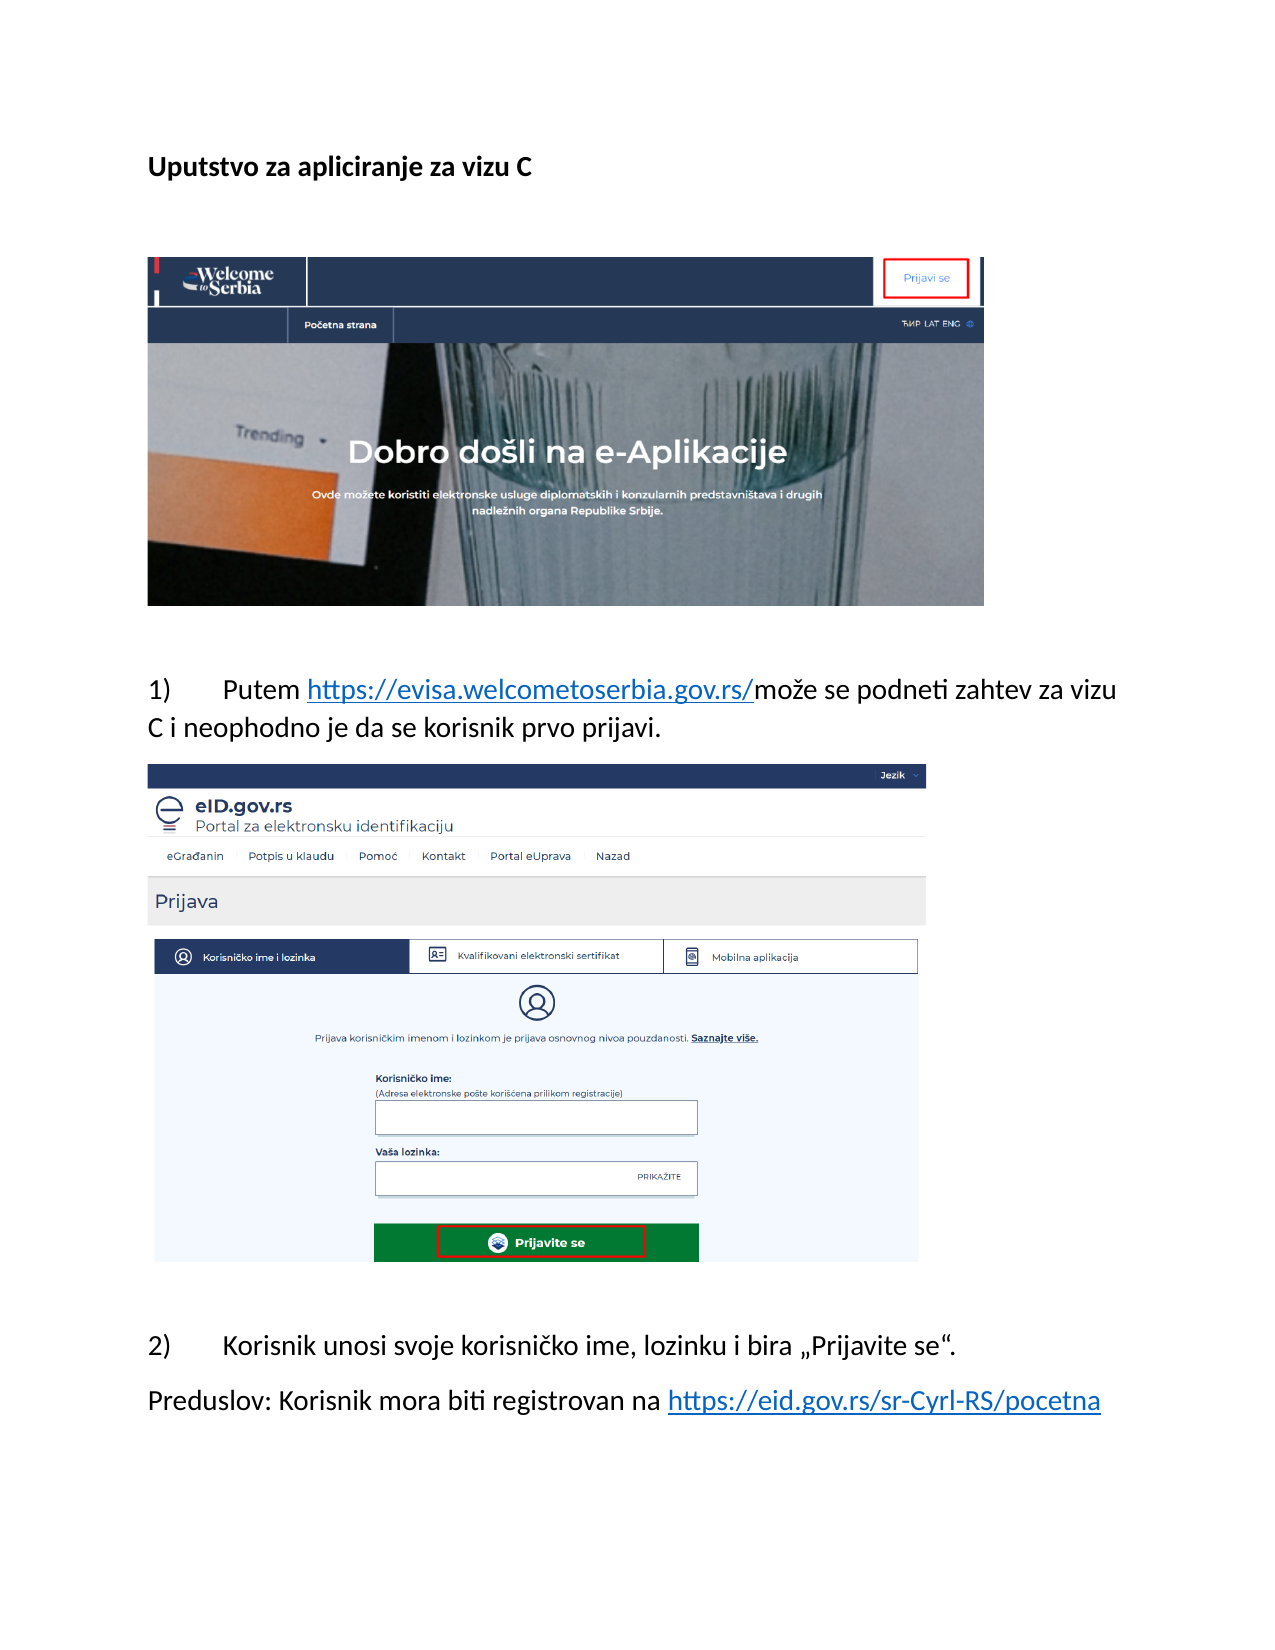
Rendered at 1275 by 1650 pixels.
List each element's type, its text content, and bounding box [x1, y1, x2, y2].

text Uputstvo za apliciranje za vizu C [148, 148, 1127, 183]
picture [147, 764, 927, 1262]
text 1) Putem https://evisa.welcometoserbia.gov.rs/može se podneti zahtev za vizu C i neophodno je da se korisnik prvo prijavi. [148, 671, 1127, 745]
text Preduslov: Korisnik mora biti registrovan na https://eid.gov.rs/sr-Cyrl-RS/pocetna [148, 1382, 1127, 1418]
picture [147, 257, 984, 606]
text 2) Korisnik unosi svoje korisničko ime, lozinku i bira „Prijavite se“. [148, 1327, 1127, 1363]
